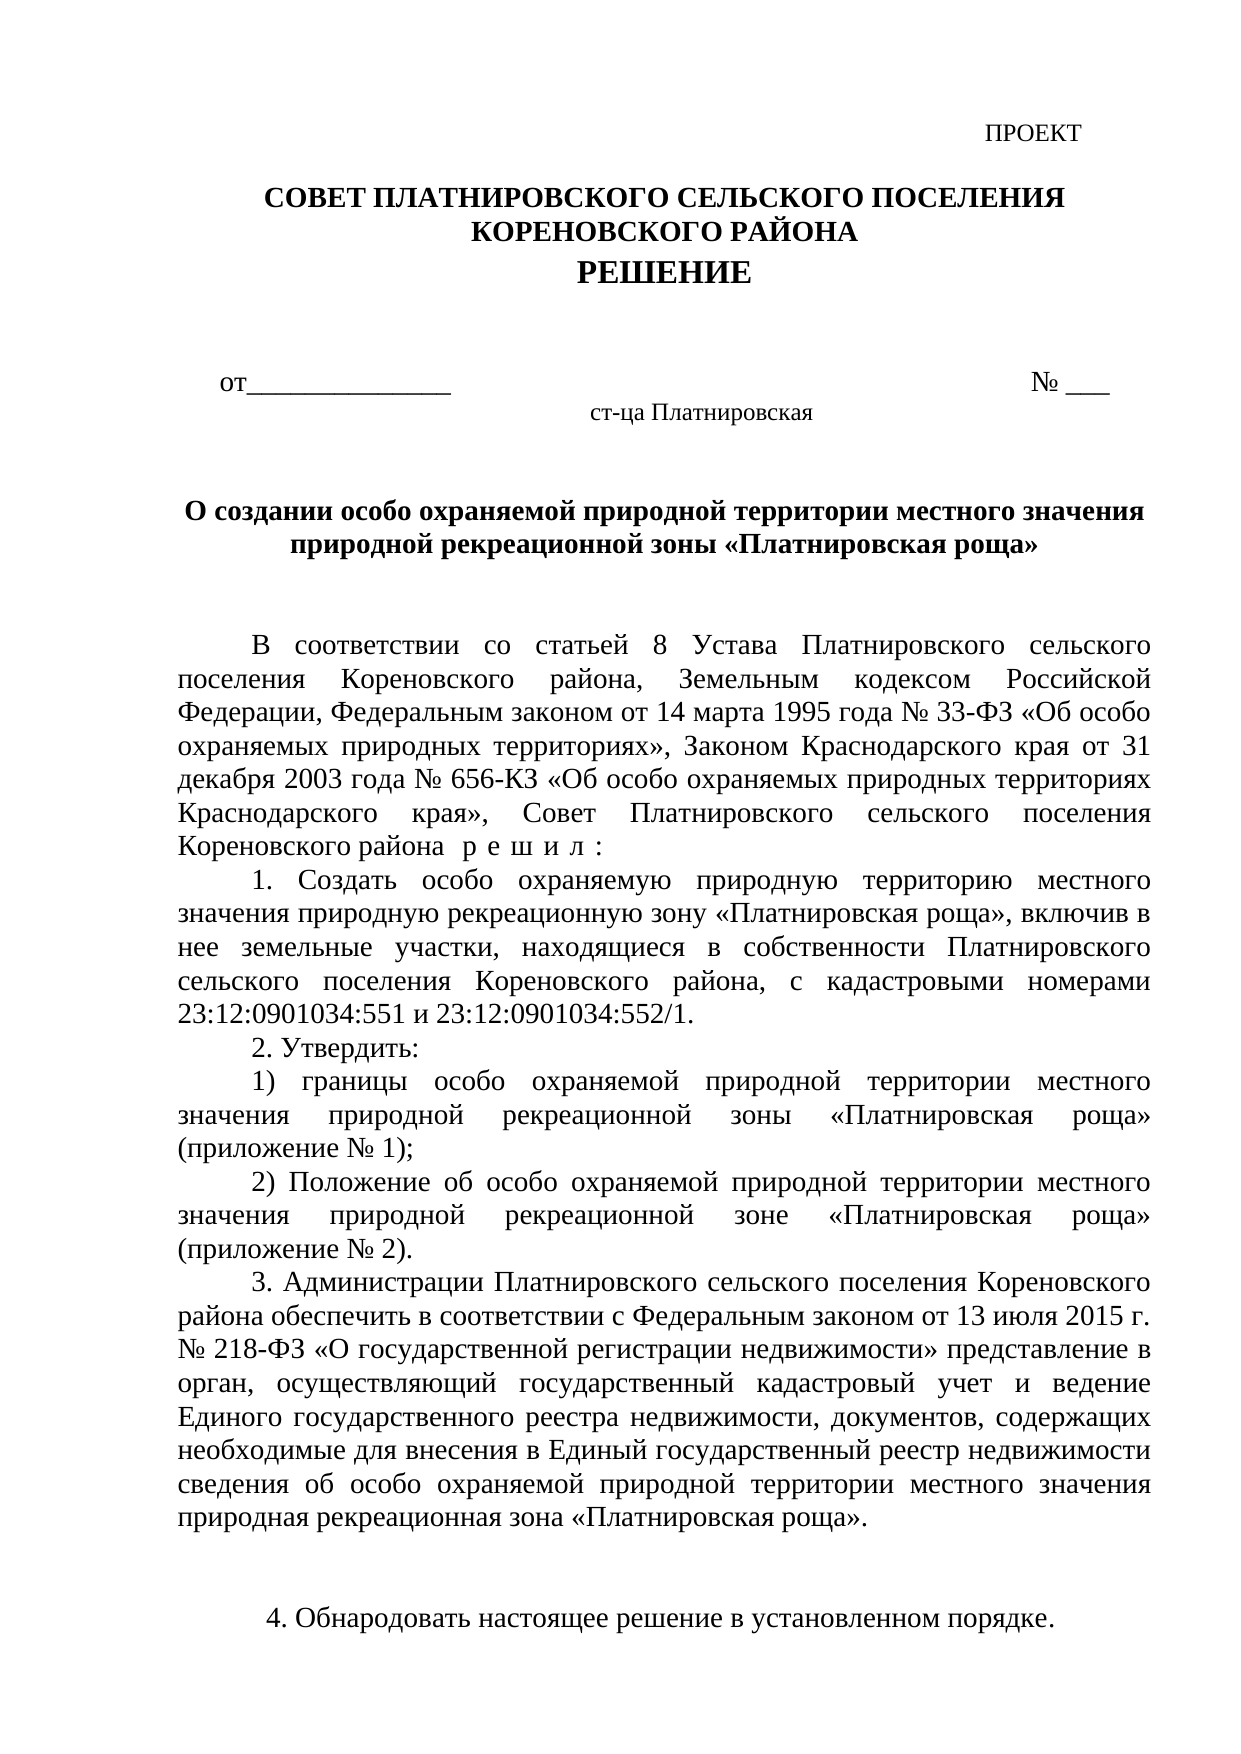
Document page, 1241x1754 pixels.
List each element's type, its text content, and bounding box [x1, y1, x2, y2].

text СОВЕТ ПЛАТНИРОВСКОГО СЕЛЬСКОГО ПОСЕЛЕНИЯ [177, 180, 1152, 214]
text 1. Создать особо охраняемую природную территорию местного значения природную рекреационную зону «Платнировская роща», включив в нее земельные участки, находящиеся в собственности Платнировского сельского поселения Кореновского района, с кадастровыми номерами 23:12:0901034:551 и 23:12:0901034:552/1. [177, 862, 1152, 1030]
text 3. Администрации Платнировского сельского поселения Кореновского района обеспечить в соответствии с Федеральным законом от 13 июля 2015 г. № 218-ФЗ «О государственной регистрации недвижимости» представление в орган, осуществляющий государственный кадастровый учет и ведение Единого государственного реестра недвижимости, документов, содержащих необходимые для внесения в Единый государственный реестр недвижимости сведения об особо охраняемой природной территории местного значения природная рекреационная зона «Платнировская роща». [177, 1264, 1152, 1533]
text КОРЕНОВСКОГО РАЙОНА [177, 214, 1152, 247]
text РЕШЕНИЕ [177, 252, 1152, 291]
text 1) границы особо охраняемой природной территории местного значения природной рекреационной зоны «Платнировская роща» (приложение № 1); [177, 1063, 1152, 1164]
text ПРОЕКТ [841, 118, 1152, 147]
text 2) Положение об особо охраняемой природной территории местного значения природной рекреационной зоне «Платнировская роща» (приложение № 2). [177, 1164, 1152, 1264]
text ст-ца Платнировская [177, 397, 1152, 426]
text от______________ № ___ [177, 364, 1152, 397]
text 4. Обнародовать настоящее решение в установленном порядке. [177, 1600, 1152, 1633]
text В соответствии со статьей 8 Устава Платнировского сельского поселения Кореновского района, Земельным кодексом Российской Федерации, Федеральным законом от 14 марта 1995 года № 33-ФЗ «Об особо охраняемых природных территориях», Законом Краснодарского края от 31 декабря 2003 года № 656-КЗ «Об особо охраняемых природных территориях Краснодарского края», Совет Платнировского сельского поселения Кореновского района решил: [177, 627, 1152, 862]
text 2. Утвердить: [177, 1030, 1152, 1063]
text О создании особо охраняемой природной территории местного значения природной рекреационной зоны «Платнировская роща» [177, 493, 1152, 560]
